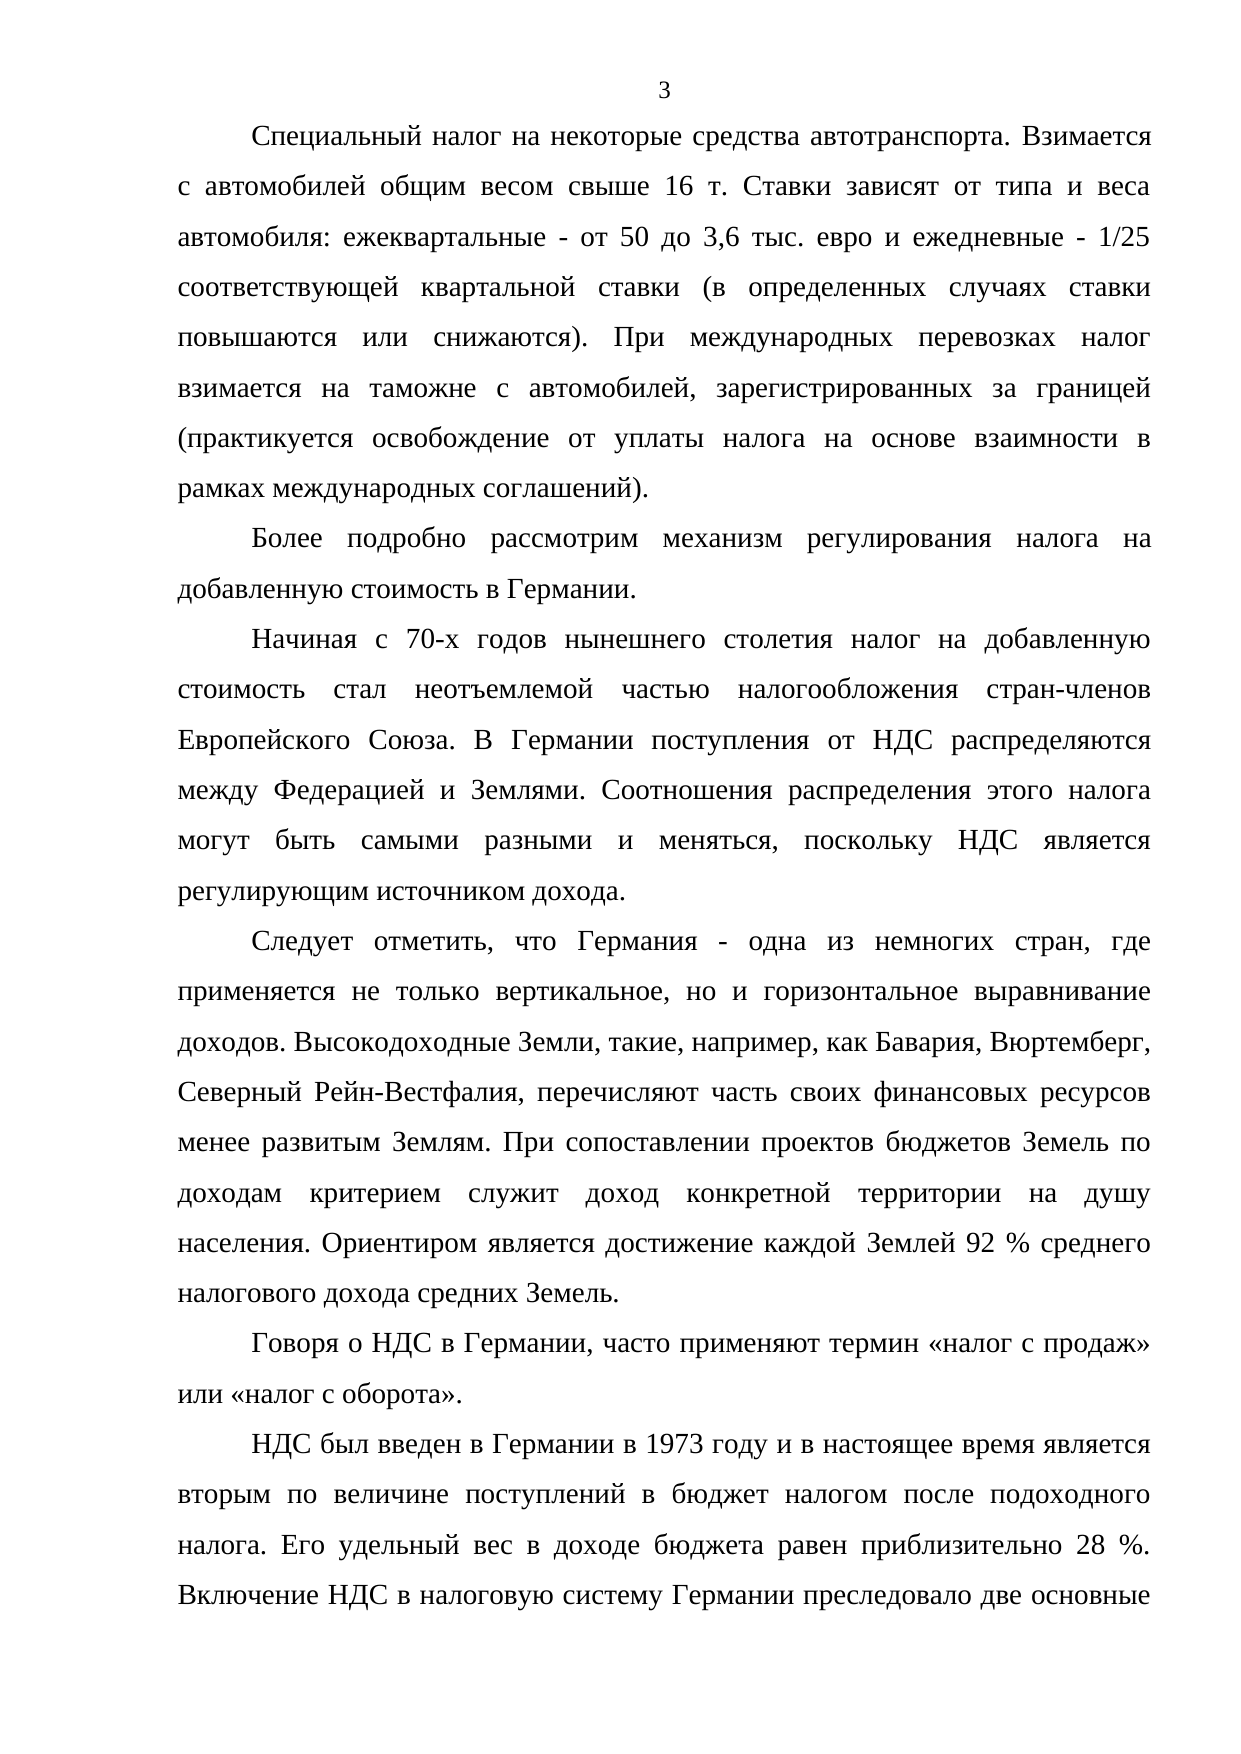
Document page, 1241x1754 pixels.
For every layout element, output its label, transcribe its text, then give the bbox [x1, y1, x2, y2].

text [177, 1426, 1152, 1611]
text Специальный налог на некоторые средства автотранспорта. Взимается с автомобилей общим весом свыше 16 т. Ставки зависят от типа и веса автомобиля: ежеквартальные - от 50 до 3,6 тыс. евро и ежедневные - 1/25 соответствующей квартальной ставки (в определенных случаях ставки повышаются или снижаются). При международных перевозках налог взимается на таможне с автомобилей, зарегистрированных за границей (практикуется освобождение от уплаты налога на основе взаимности в рамках международных соглашений). [177, 118, 1152, 504]
text Говоря о НДС в Германии, часто применяют термин «налог с продаж» или «налог с оборота». [177, 1326, 1152, 1409]
text Следует отметить, что Германия - одна из немногих стран, где применяется не только вертикальное, но и горизонтальное выравнивание доходов. Высокодоходные Земли, такие, например, как Бавария, Вюртемберг, Северный Рейн-Вестфалия, перечисляют часть своих финансовых ресурсов менее развитым Землям. При сопоставлении проектов бюджетов Земель по доходам критерием служит доход конкретной территории на душу населения. Ориентиром является достижение каждой Землей 92 % среднего налогового дохода средних Земель. [177, 923, 1152, 1309]
text Начиная с 70-х годов нынешнего столетия налог на добавленную стоимость стал неотъемлемой частью налогообложения стран-членов Европейского Союза. В Германии поступления от НДС распределяются между Федерацией и Землями. Соотношения распределения этого налога могут быть самыми разными и меняться, поскольку НДС является регулирующим источником дохода. [177, 621, 1152, 906]
text Более подробно рассмотрим механизм регулирования налога на добавленную стоимость в Германии. [177, 521, 1152, 604]
